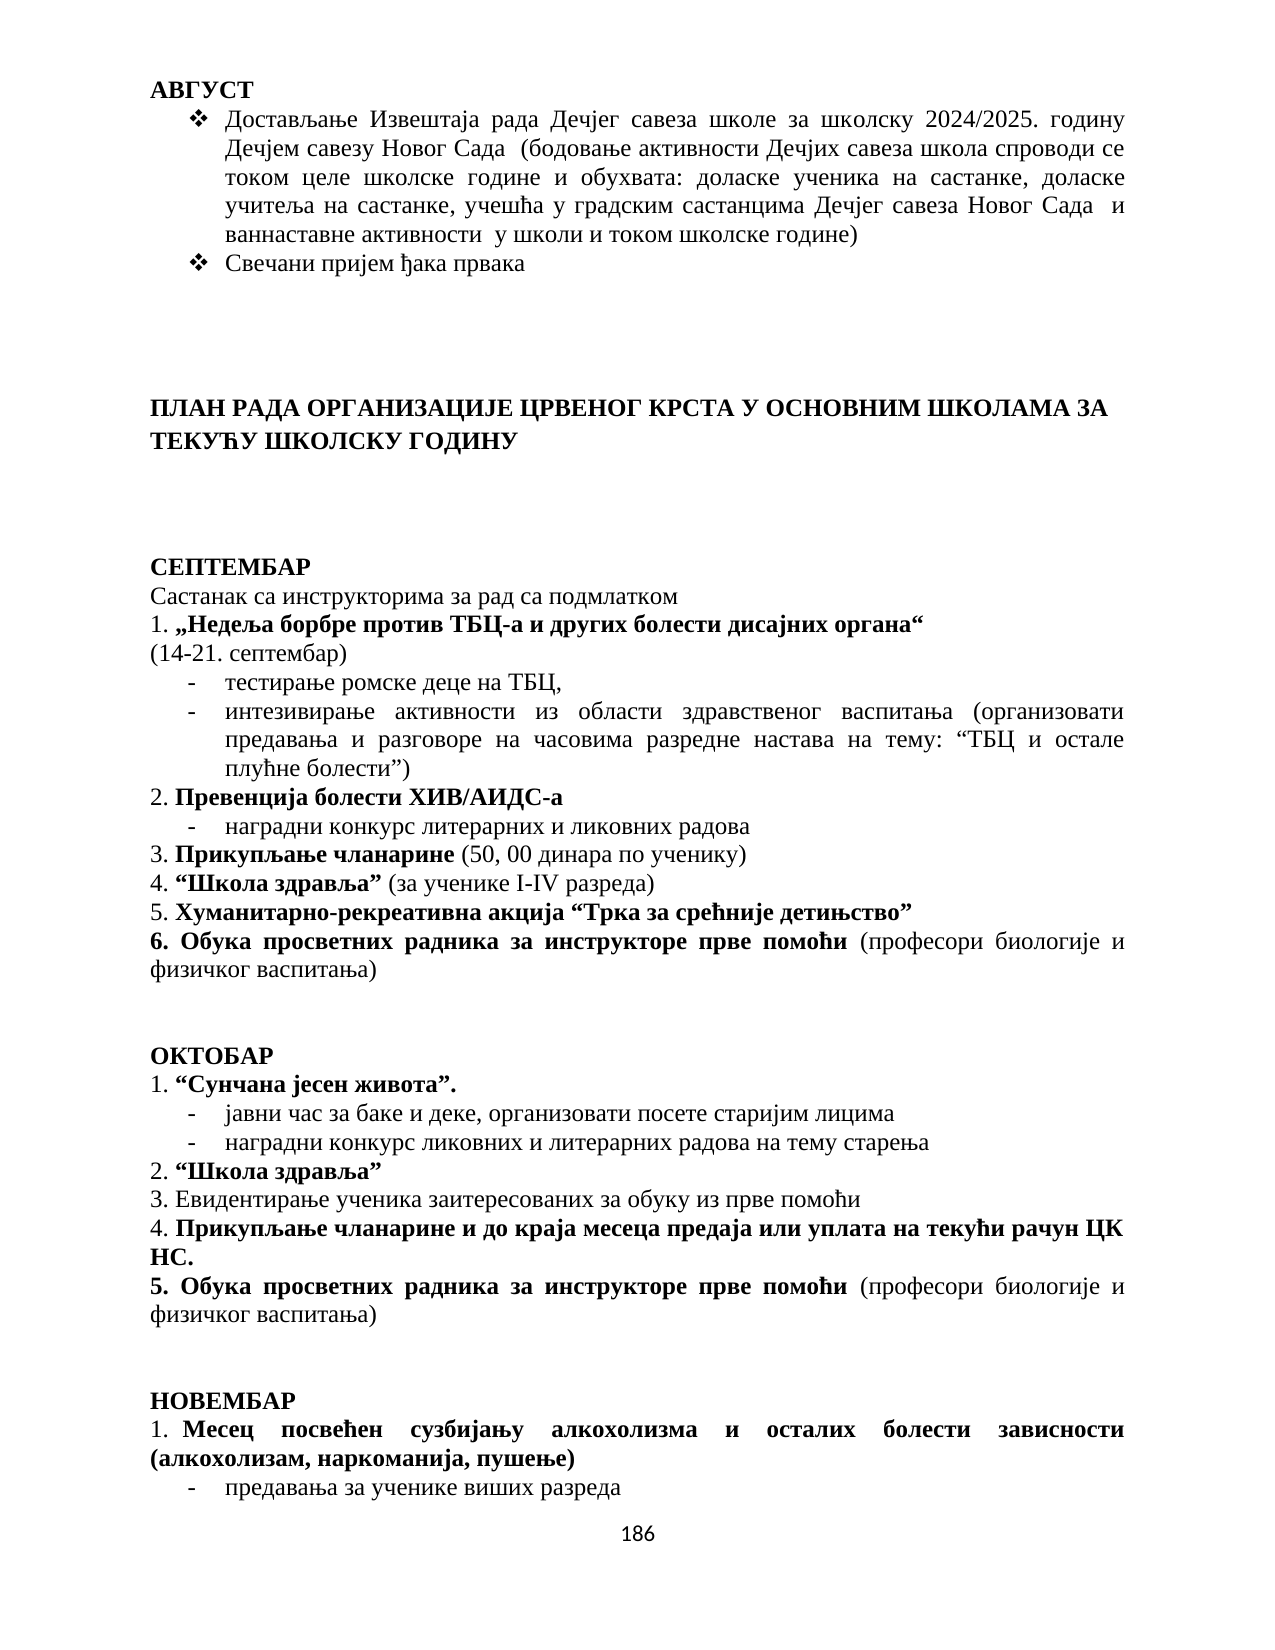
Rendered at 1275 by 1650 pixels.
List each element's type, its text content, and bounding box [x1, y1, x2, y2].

text 5. Хуманитарно-рекреативна акција “Трка за срећније детињство” [150, 897, 1125, 926]
text (14-21. септембар) [150, 638, 1125, 667]
list Достављање Извештаја рада Дечјег савеза школе за школску 2024/2025. годину Дечјем савезу Новог Сада (бодовање активности Дечјих савеза школа спроводи се током целе школске године и обухвата: доласке ученика на састанке, доласке учитеља на састанке, учешћа у градским састанцима Дечјег савеза Новог Сада и ваннаставне активности у школи и током школске године) [187, 104, 1125, 248]
text 3. Евидентирање ученика заитересованих за обуку из прве помоћи [150, 1184, 1125, 1213]
list предавања за ученике виших разреда [187, 1472, 1125, 1501]
text 4. “Школа здравља” (за ученике I-IV разреда) [150, 868, 1125, 897]
list тестирање ромске деце на ТБЦ, [187, 667, 1125, 696]
text ПЛАН РАДА ОРГАНИЗАЦИЈЕ ЦРВЕНОГ КРСТА У ОСНОВНИМ ШКОЛАМА ЗА ТЕКУЋУ ШКОЛСКУ ГОДИНУ [150, 393, 1125, 455]
list наградни конкурс ликовних и литерарних радова на тему старења [187, 1127, 1125, 1156]
text СЕПТЕМБАР [150, 552, 1125, 581]
text ОКТОБАР [150, 1041, 1125, 1069]
list наградни конкурс литерарних и ликовних радова [187, 811, 1125, 839]
text 1. Месец посвећен сузбијању алкохолизма и осталих болести зависности (алкохолизам, наркоманија, пушење) [150, 1414, 1125, 1472]
text 1. “Сунчана јесен живота”. [150, 1069, 1125, 1098]
list Свечани пријем ђака првака [187, 248, 1125, 277]
list интезивирање активности из области здравственог васпитања (организовати предавања и разговоре на часовима разредне настава на тему: “ТБЦ и остале плућне болести”) [187, 696, 1125, 782]
text АВГУСТ [150, 76, 1125, 104]
text 3. Прикупљање чланарине (50, 00 динара по ученику) [150, 839, 1125, 868]
text 1. „Недеља борбре против ТБЦ-а и других болести дисајних органа“ [150, 609, 1125, 638]
text 4. Прикупљање чланарине и до краја месеца предаја или уплата на текући рачун ЦК НС. [150, 1213, 1125, 1271]
text 6. Обука просветних радника за инструкторе прве помоћи (професори биологије и физичког васпитања) [150, 926, 1125, 983]
list јавни час за баке и деке, организовати посете старијим лицима [187, 1098, 1125, 1127]
text 2. “Школа здравља” [150, 1156, 1125, 1184]
text Састанак са инструкторима за рад са подмлатком [150, 581, 1125, 609]
text 5. Обука просветних радника за инструкторе прве помоћи (професори биологије и физичког васпитања) [150, 1271, 1125, 1328]
text 2. Превенција болести ХИВ/АИДС-а [150, 782, 1125, 811]
text НОВЕМБАР [150, 1386, 1125, 1414]
